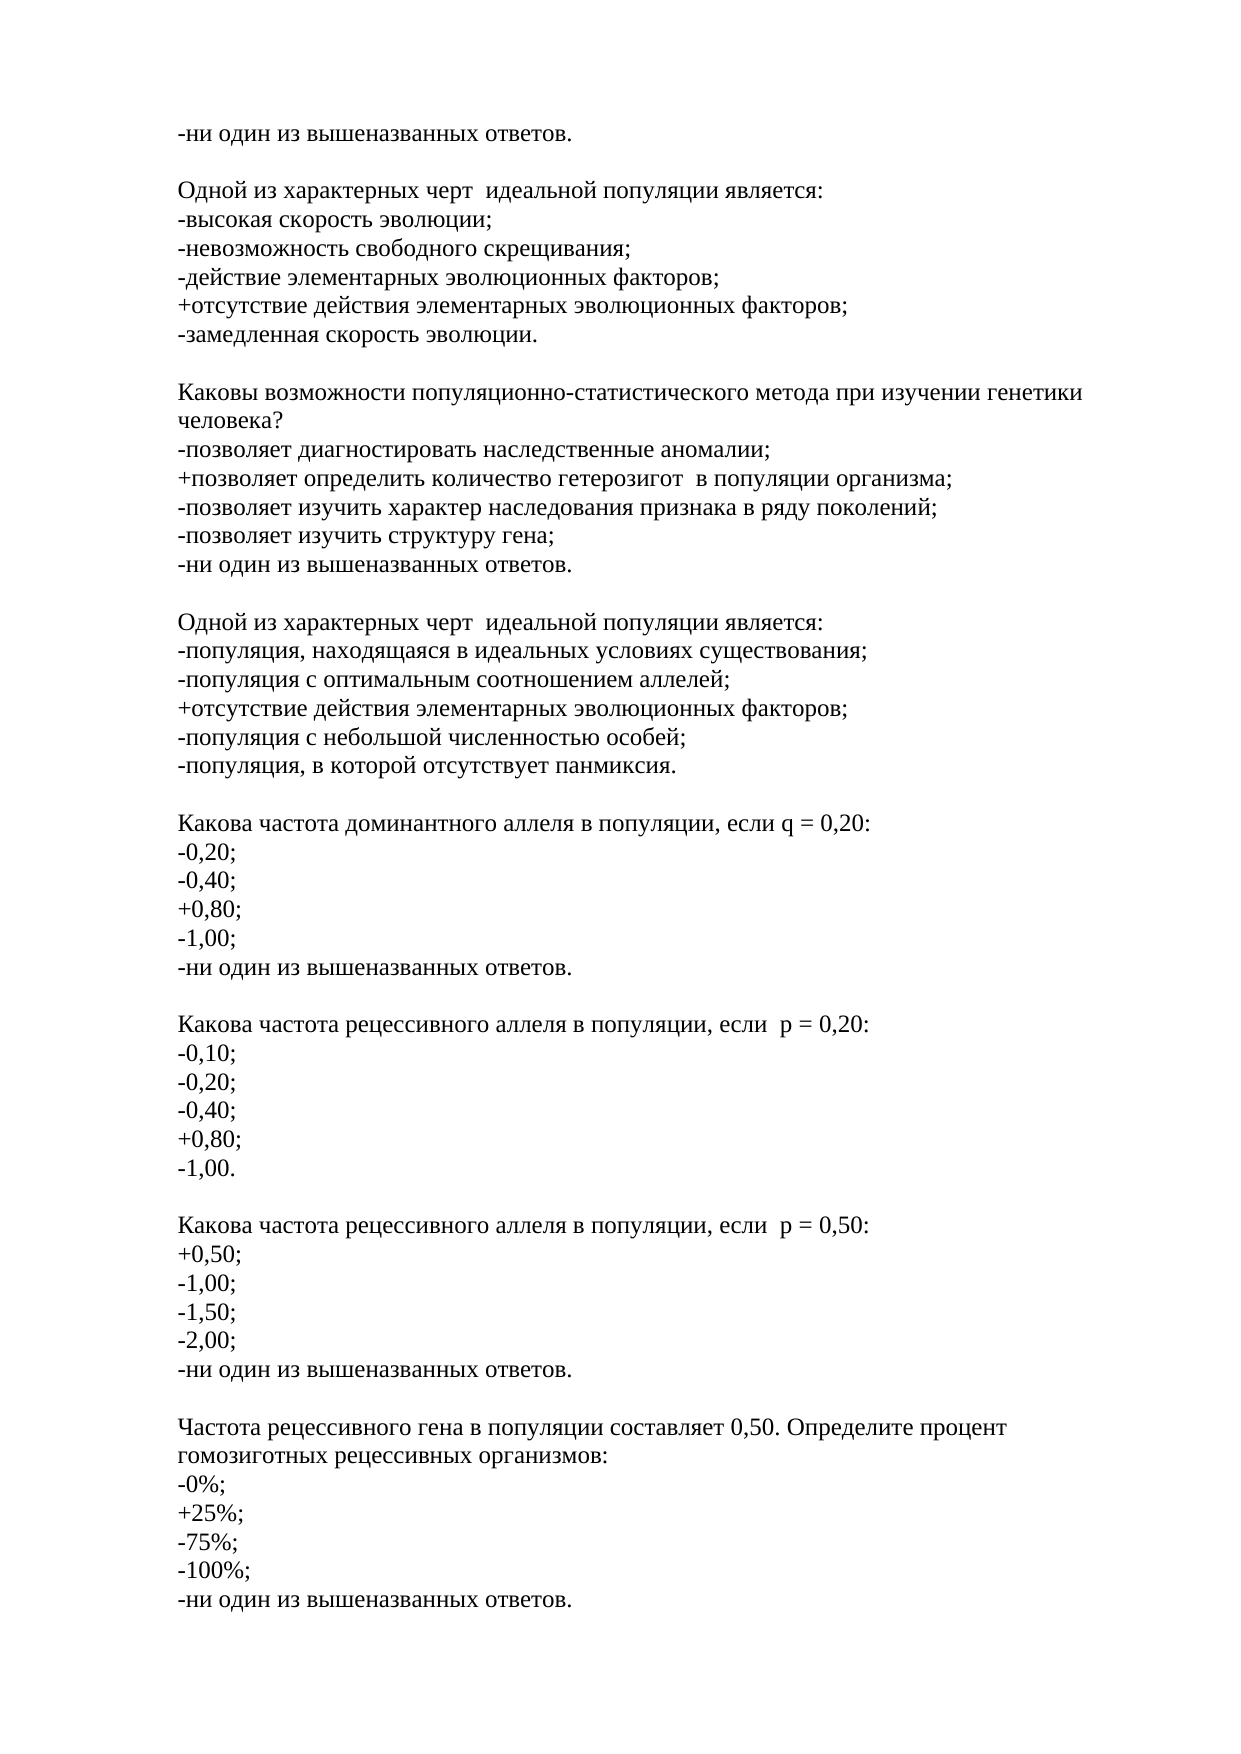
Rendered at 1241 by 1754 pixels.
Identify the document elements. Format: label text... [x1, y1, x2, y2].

text -позволяет изучить характер наследования признака в ряду поколений; [177, 492, 1152, 521]
text -1,50; [177, 1297, 1152, 1326]
text -0%; [177, 1469, 1152, 1498]
text -позволяет изучить структуру гена; [177, 521, 1152, 549]
text -ни один из вышеназванных ответов. [177, 1584, 1152, 1613]
text Какова частота рецессивного аллеля в популяции, если р = 0,50: [177, 1211, 1152, 1239]
text -0,20; [177, 1067, 1152, 1096]
text -замедленная скорость эволюции. [177, 319, 1152, 348]
text -75%; [177, 1527, 1152, 1556]
text +0,80; [177, 1124, 1152, 1153]
text -популяция, в которой отсутствует панмиксия. [177, 751, 1152, 779]
text +отсутствие действия элементарных эволюционных факторов; [177, 291, 1152, 319]
text +0,50; [177, 1239, 1152, 1268]
text -высокая скорость эволюции; [177, 204, 1152, 233]
text -ни один из вышеназванных ответов. [177, 952, 1152, 981]
text -2,00; [177, 1326, 1152, 1354]
text +0,80; [177, 894, 1152, 923]
text -0,40; [177, 866, 1152, 894]
text Одной из характерных черт идеальной популяции является: [177, 607, 1152, 636]
text -позволяет диагностировать наследственные аномалии; [177, 434, 1152, 463]
text +отсутствие действия элементарных эволюционных факторов; [177, 693, 1152, 722]
text +позволяет определить количество гетерозигот в популяции организма; [177, 463, 1152, 492]
text -популяция с оптимальным соотношением аллелей; [177, 664, 1152, 693]
text Каковы возможности популяционно-статистического метода при изучении генетики человека? [177, 377, 1152, 434]
text +25%; [177, 1498, 1152, 1527]
text -1,00. [177, 1153, 1152, 1182]
text -ни один из вышеназванных ответов. [177, 1354, 1152, 1383]
text -100%; [177, 1556, 1152, 1584]
text -0,20; [177, 837, 1152, 866]
text -0,40; [177, 1096, 1152, 1124]
text -0,10; [177, 1038, 1152, 1067]
text -невозможность свободного скрещивания; [177, 233, 1152, 262]
text Какова частота рецессивного аллеля в популяции, если р = 0,20: [177, 1009, 1152, 1038]
text -популяция с небольшой численностью особей; [177, 722, 1152, 751]
text -ни один из вышеназванных ответов. [177, 118, 1152, 147]
text -популяция, находящаяся в идеальных условиях существования; [177, 636, 1152, 664]
text Частота рецессивного гена в популяции составляет 0,50. Определите процент гомозиготных рецессивных организмов: [177, 1412, 1152, 1469]
text Одной из характерных черт идеальной популяции является: [177, 176, 1152, 204]
text Какова частота доминантного аллеля в популяции, если q = 0,20: [177, 808, 1152, 837]
text -действие элементарных эволюционных факторов; [177, 262, 1152, 291]
text -1,00; [177, 1268, 1152, 1297]
text -ни один из вышеназванных ответов. [177, 549, 1152, 578]
text -1,00; [177, 923, 1152, 952]
